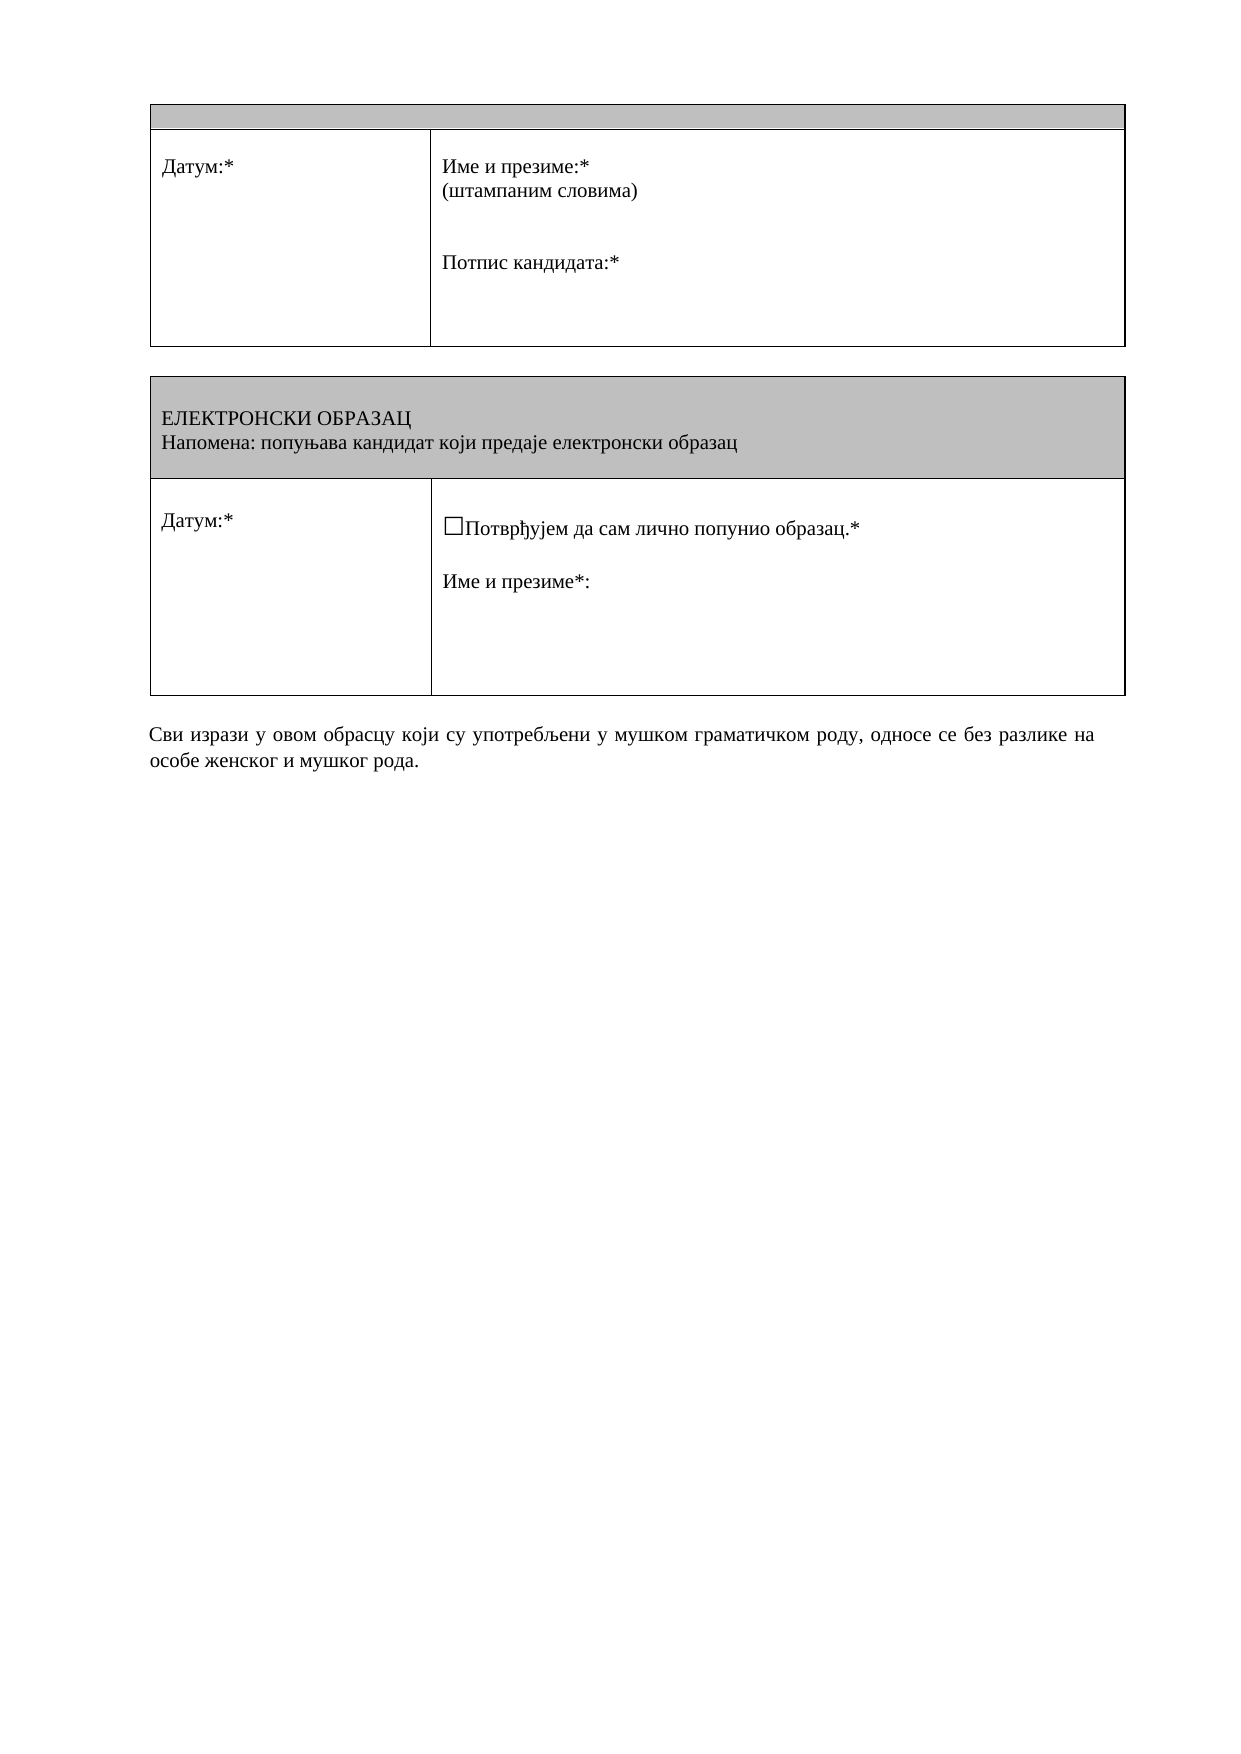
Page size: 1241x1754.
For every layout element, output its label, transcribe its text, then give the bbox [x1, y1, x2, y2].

table_cell Име и презиме:* (штампаним словима) Потпис кандидата:* [431, 130, 1124, 346]
table_cell Датум:* [151, 479, 431, 695]
table_cell Датум:* [151, 130, 430, 346]
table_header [151, 105, 1124, 128]
table_header ЕЛЕКТРОНСКИ ОБРАЗАЦ Напомена: попуњава кандидат који предаје електронски образац [151, 377, 1124, 478]
table_cell Потврђујем да сам лично попунио образац.* Име и презиме*: [432, 479, 1124, 695]
text Сви изрази у овом обрасцу који су употребљени у мушком граматичком роду, односе се без разлике на особе женског и мушког рода. [148, 722, 1097, 772]
